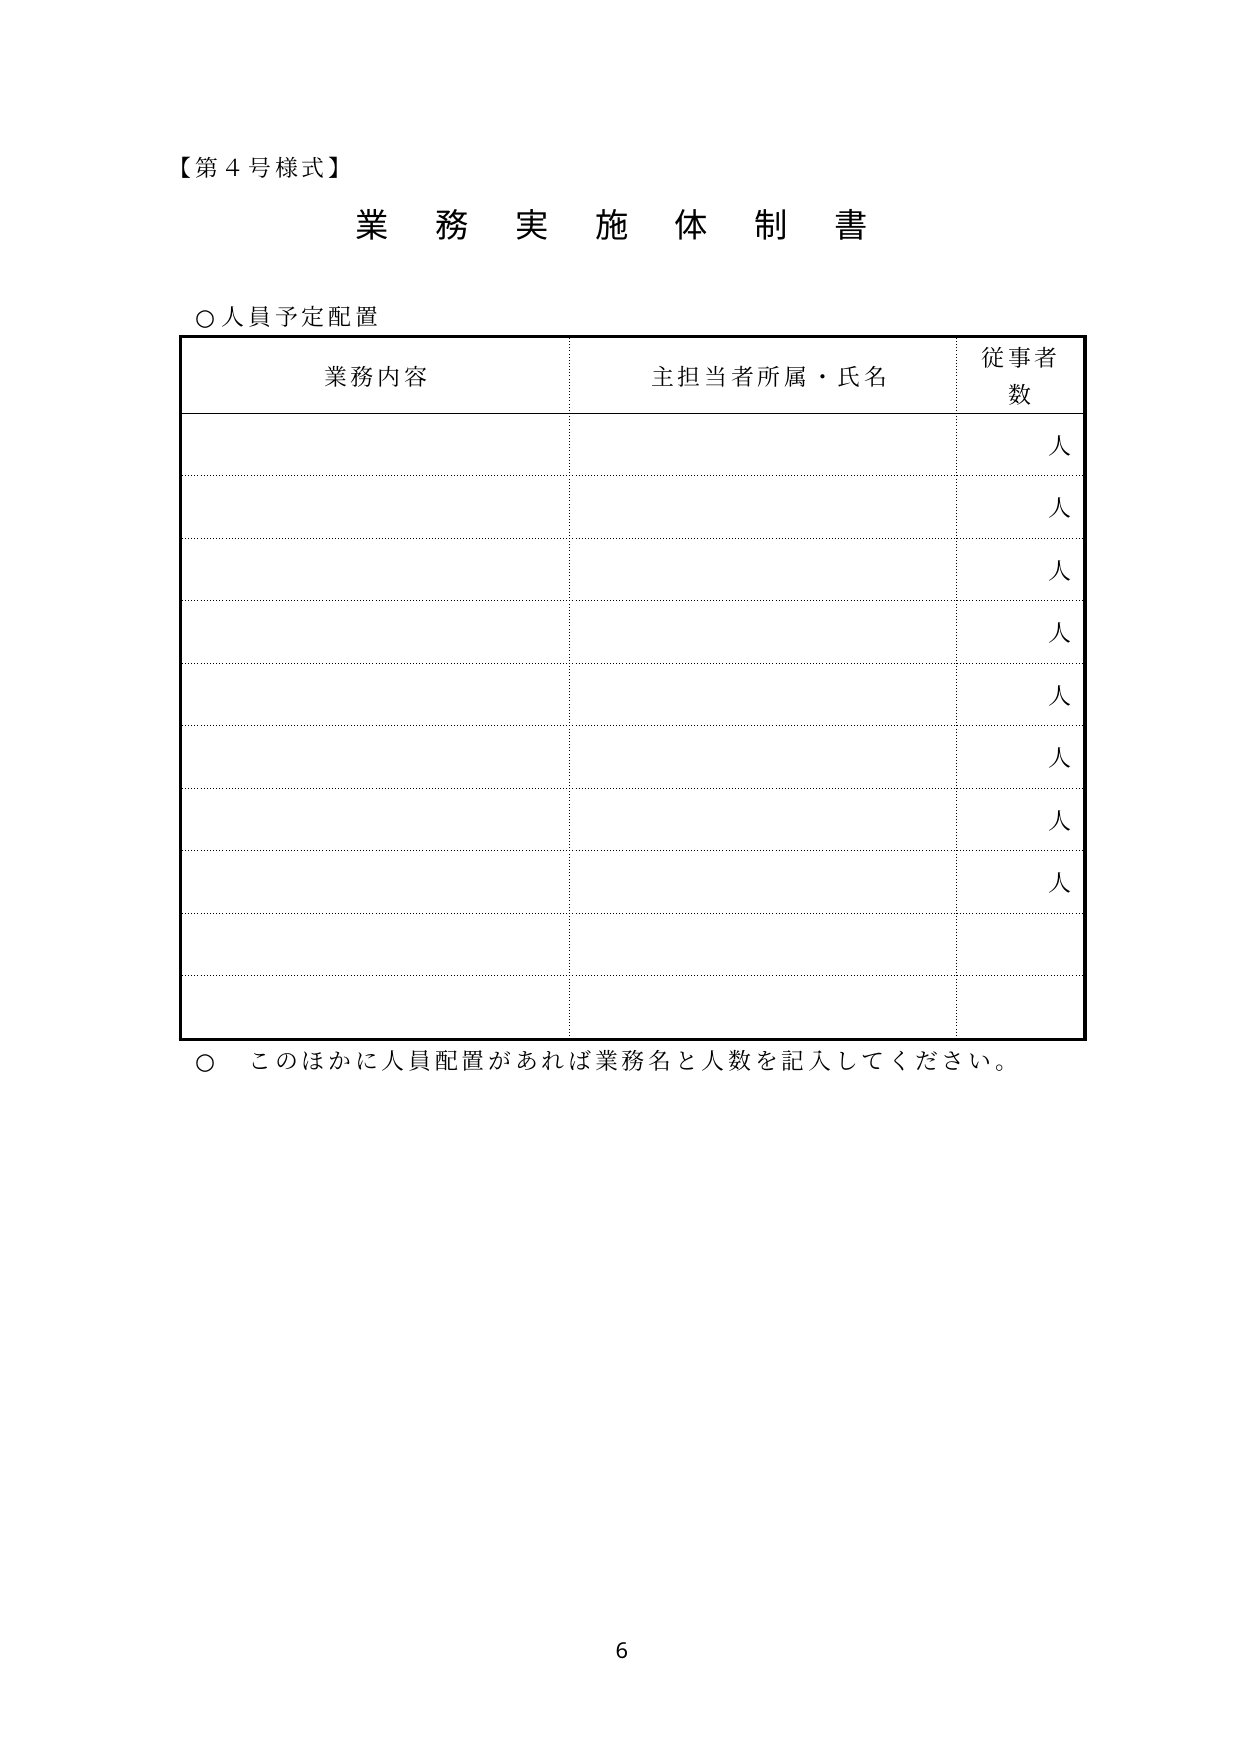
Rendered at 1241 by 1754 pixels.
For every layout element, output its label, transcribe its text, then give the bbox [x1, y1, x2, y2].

table_cell [570, 600, 957, 663]
table_cell 人 [957, 850, 1083, 913]
table_header 主担当者所属・氏名 [570, 338, 957, 413]
table_cell [570, 975, 957, 1038]
table_cell 人 [957, 663, 1083, 725]
table_cell [182, 913, 570, 975]
table_cell [957, 975, 1083, 1038]
table_cell [182, 850, 570, 913]
table_cell [570, 725, 957, 788]
table_cell [570, 475, 957, 538]
table_cell 人 [957, 725, 1083, 788]
text ○ このほかに人員配置があれば業務名と人数を記入してください。 [168, 1041, 1075, 1078]
table_cell 人 [957, 788, 1083, 850]
table_header 業務内容 [182, 338, 570, 413]
table_cell [570, 913, 957, 975]
text 業 務 実 施 体 制 書 [168, 185, 1075, 260]
table_cell [182, 788, 570, 850]
table_cell 人 [957, 475, 1083, 538]
table_cell [182, 600, 570, 663]
table_cell [570, 788, 957, 850]
table_cell [570, 538, 957, 600]
table_cell 人 [957, 414, 1083, 475]
table_cell [957, 913, 1083, 975]
table_cell [182, 663, 570, 725]
table_cell [182, 725, 570, 788]
table_cell 人 [957, 538, 1083, 600]
table_cell [182, 975, 570, 1038]
table_cell [182, 538, 570, 600]
text 【第４号様式】 [168, 148, 1075, 185]
table_cell [570, 414, 957, 475]
table_cell [182, 414, 570, 475]
table_cell [570, 850, 957, 913]
text ○人員予定配置 [192, 297, 1075, 335]
table_cell [182, 475, 570, 538]
table_cell 人 [957, 600, 1083, 663]
table_cell [570, 663, 957, 725]
table_header 従事者数 [957, 338, 1083, 413]
